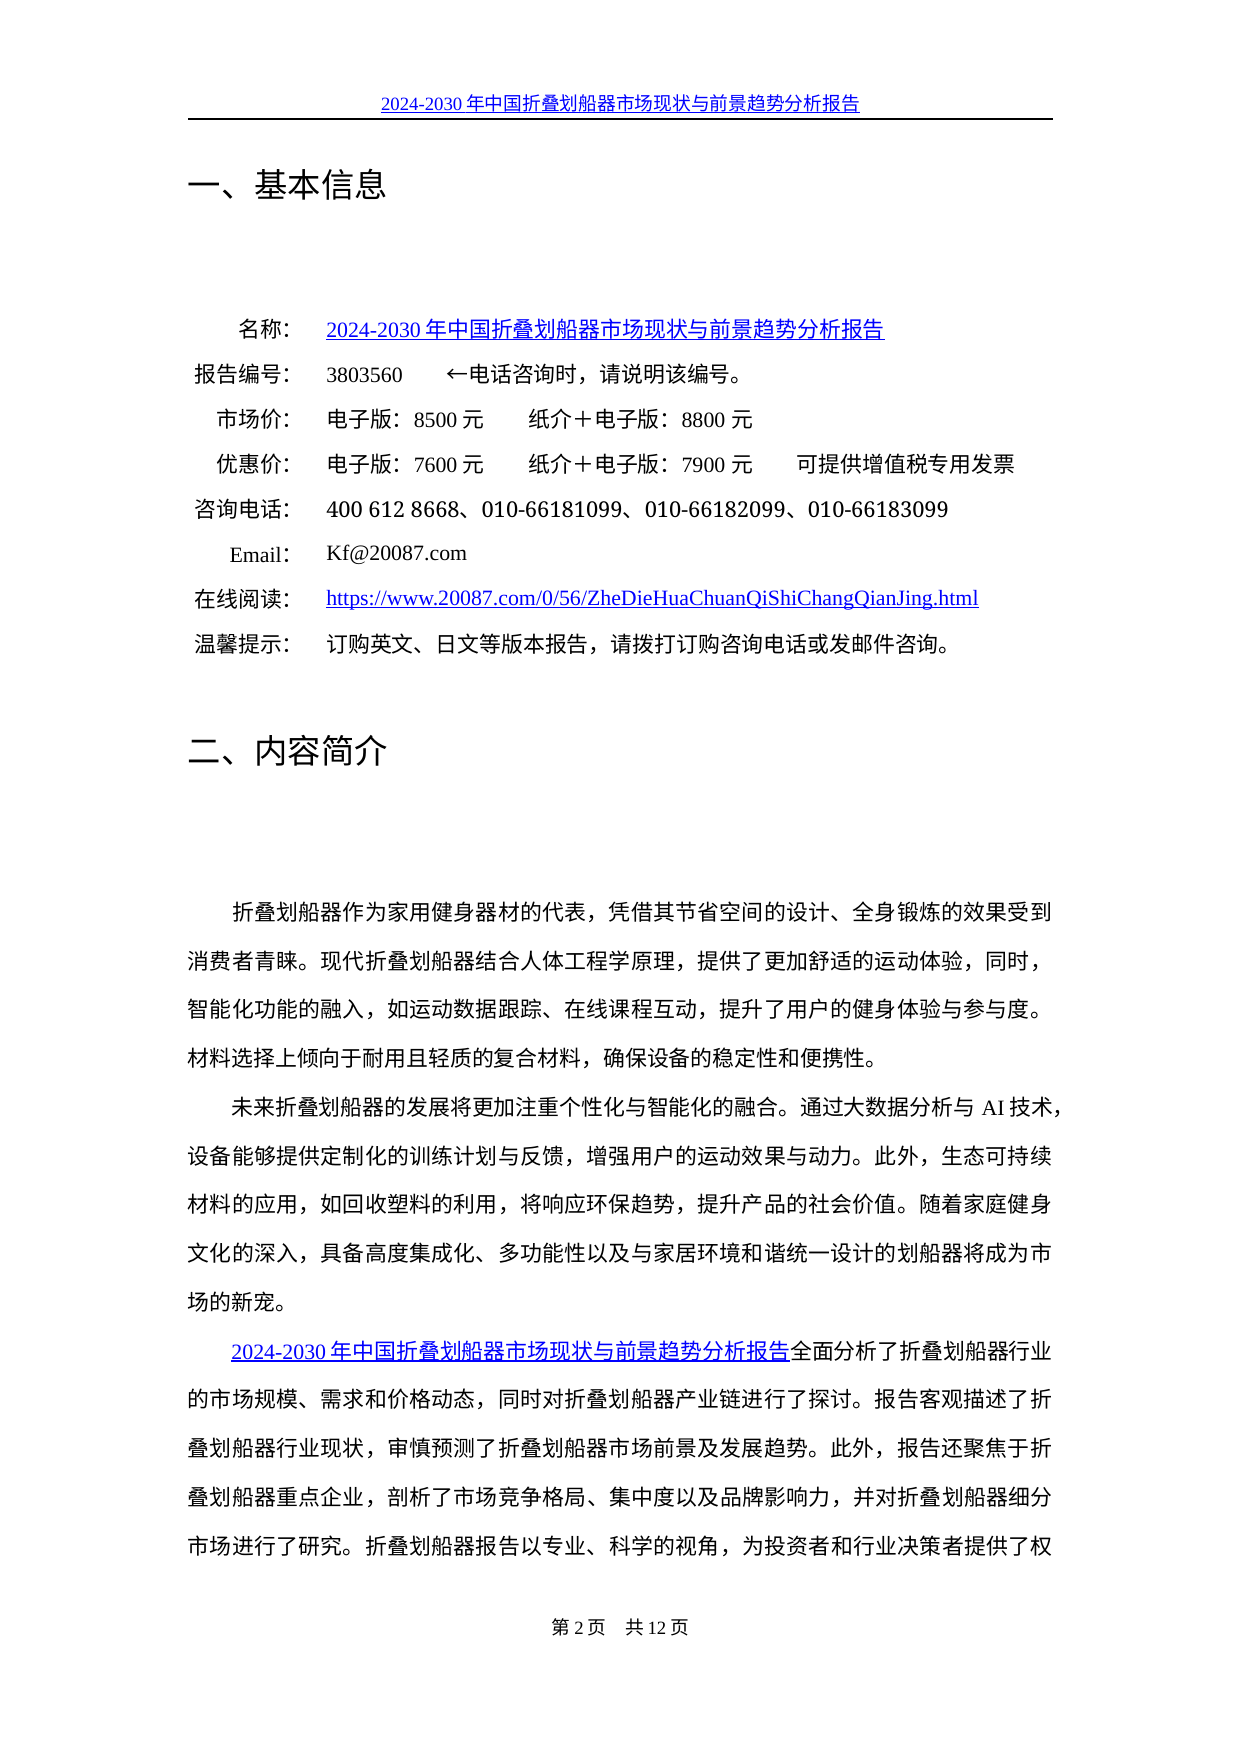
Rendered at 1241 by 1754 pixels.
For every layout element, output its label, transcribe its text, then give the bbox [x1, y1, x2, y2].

table_cell 订购英文、日文等版本报告，请拨打订购咨询电话或发邮件咨询。 [315, 627, 1073, 672]
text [187, 894, 1053, 1561]
table_cell 400 612 8668、010-66181099、010-66182099、010-66183099 [315, 492, 1073, 537]
table_cell 温馨提示： [167, 627, 315, 672]
table_cell 报告编号： [167, 357, 315, 402]
title 一、基本信息 [187, 150, 1053, 215]
table_cell 在线阅读： [167, 582, 315, 627]
table_cell 电子版：8500 元 纸介＋电子版：8800 元 [315, 402, 1073, 447]
table_cell Email： [167, 537, 315, 582]
table_header 2024-2030年中国折叠划船器市场现状与前景趋势分析报告 [315, 312, 1073, 357]
table_cell 电子版：7600 元 纸介＋电子版：7900 元 可提供增值税专用发票 [315, 447, 1073, 492]
table_cell Kf@20087.com [315, 537, 1073, 582]
table_cell 3803560 ←电话咨询时，请说明该编号。 [315, 357, 1073, 402]
title 二、内容简介 [187, 717, 1053, 782]
table_cell 市场价： [167, 402, 315, 447]
table_cell 咨询电话： [167, 492, 315, 537]
table_header 名称： [167, 312, 315, 357]
table_cell 优惠价： [167, 447, 315, 492]
table_cell [315, 582, 1073, 627]
